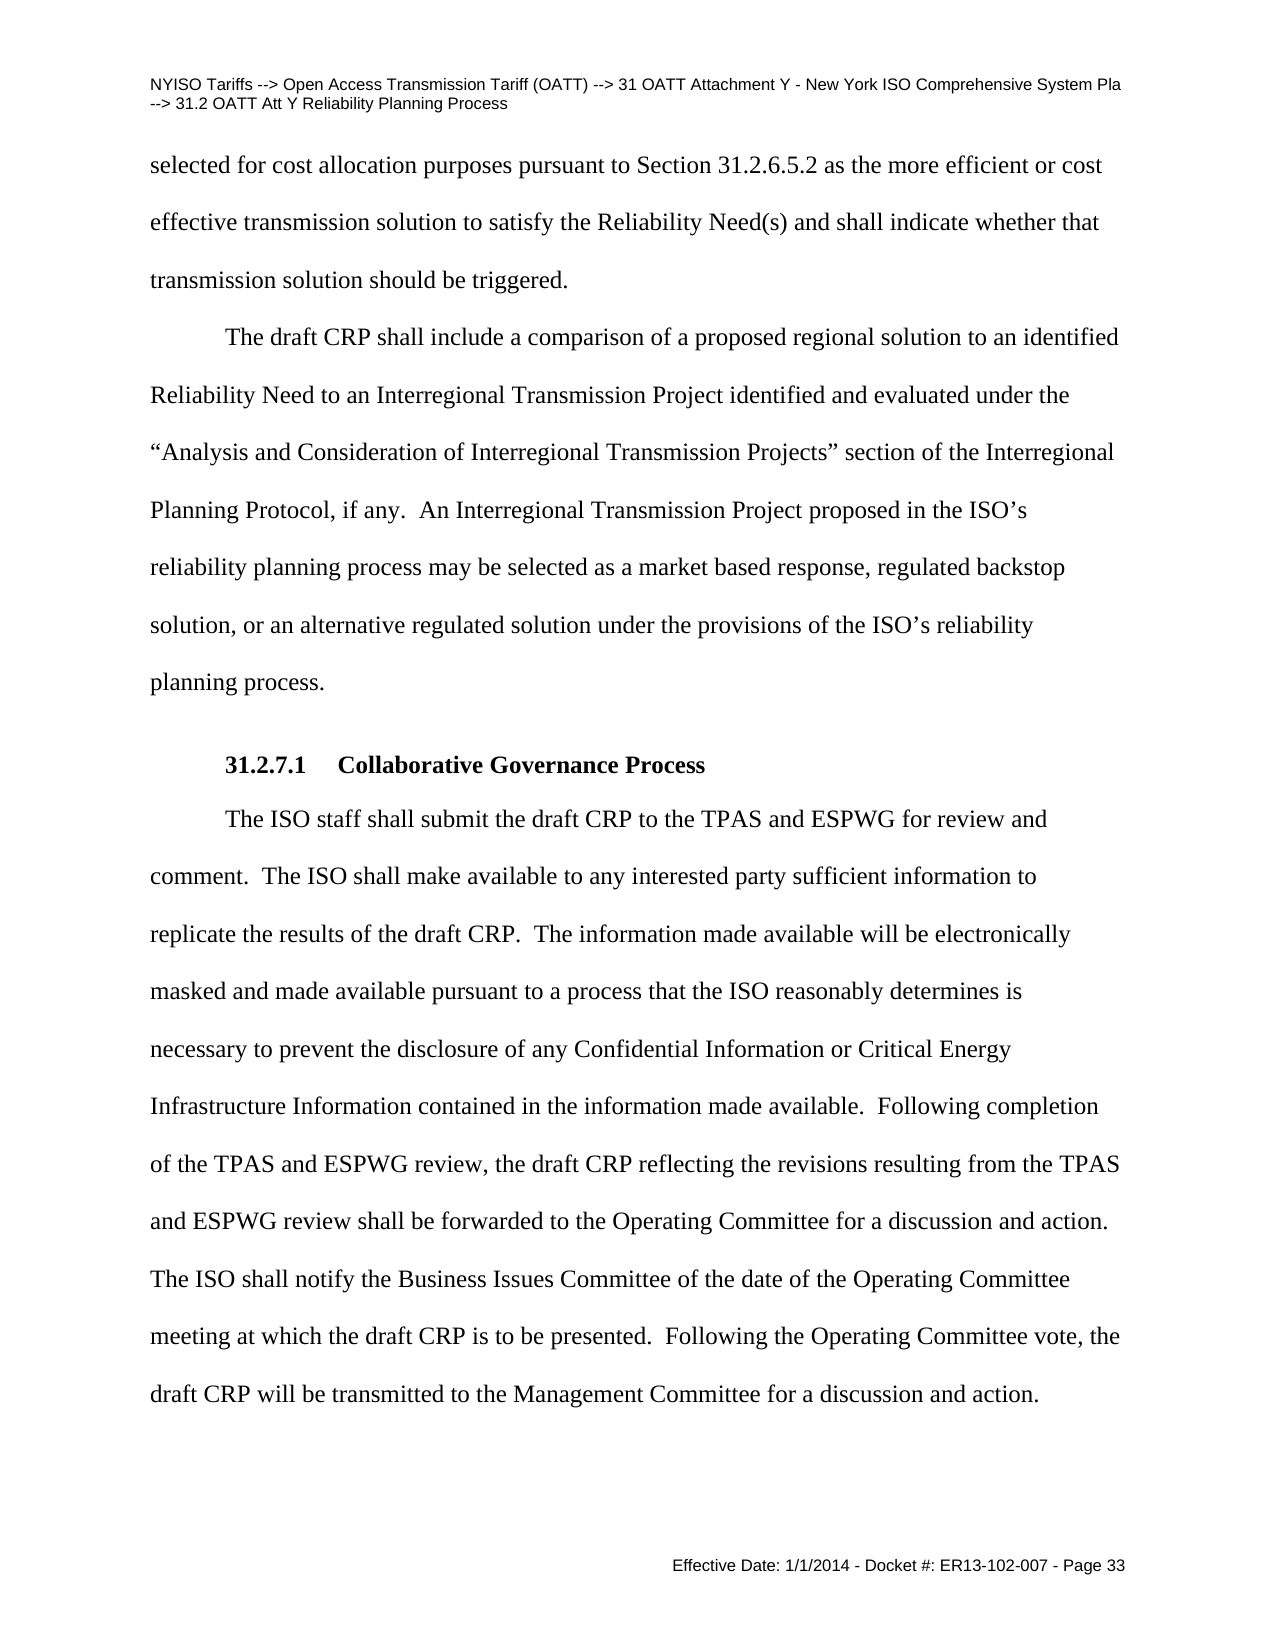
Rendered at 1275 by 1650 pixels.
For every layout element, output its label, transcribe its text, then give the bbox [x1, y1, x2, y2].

subtitle 31.2.7.1 Collaborative Governance Process [225, 750, 1125, 779]
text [150, 150, 1125, 294]
text The draft CRP shall include a comparison of a proposed regional solution to an identified Reliability Need to an Interregional Transmission Project identified and evaluated under the “Analysis and Consideration of Interregional Transmission Projects” section of the Interregional Planning Protocol, if any. An Interregional Transmission Project proposed in the ISO’s reliability planning process may be selected as a market based response, regulated backstop solution, or an alternative regulated solution under the provisions of the ISO’s reliability planning process. [150, 322, 1125, 696]
text The ISO staff shall submit the draft CRP to the TPAS and ESPWG for review and comment. The ISO shall make available to any interested party sufficient information to replicate the results of the draft CRP. The information made available will be electronically masked and made available pursuant to a process that the ISO reasonably determines is necessary to prevent the disclosure of any Confidential Information or Critical Energy Infrastructure Information contained in the information made available. Following completion of the TPAS and ESPWG review, the draft CRP reflecting the revisions resulting from the TPAS and ESPWG review shall be forwarded to the Operating Committee for a discussion and action. The ISO shall notify the Business Issues Committee of the date of the Operating Committee meeting at which the draft CRP is to be presented. Following the Operating Committee vote, the draft CRP will be transmitted to the Management Committee for a discussion and action. [150, 804, 1125, 1407]
